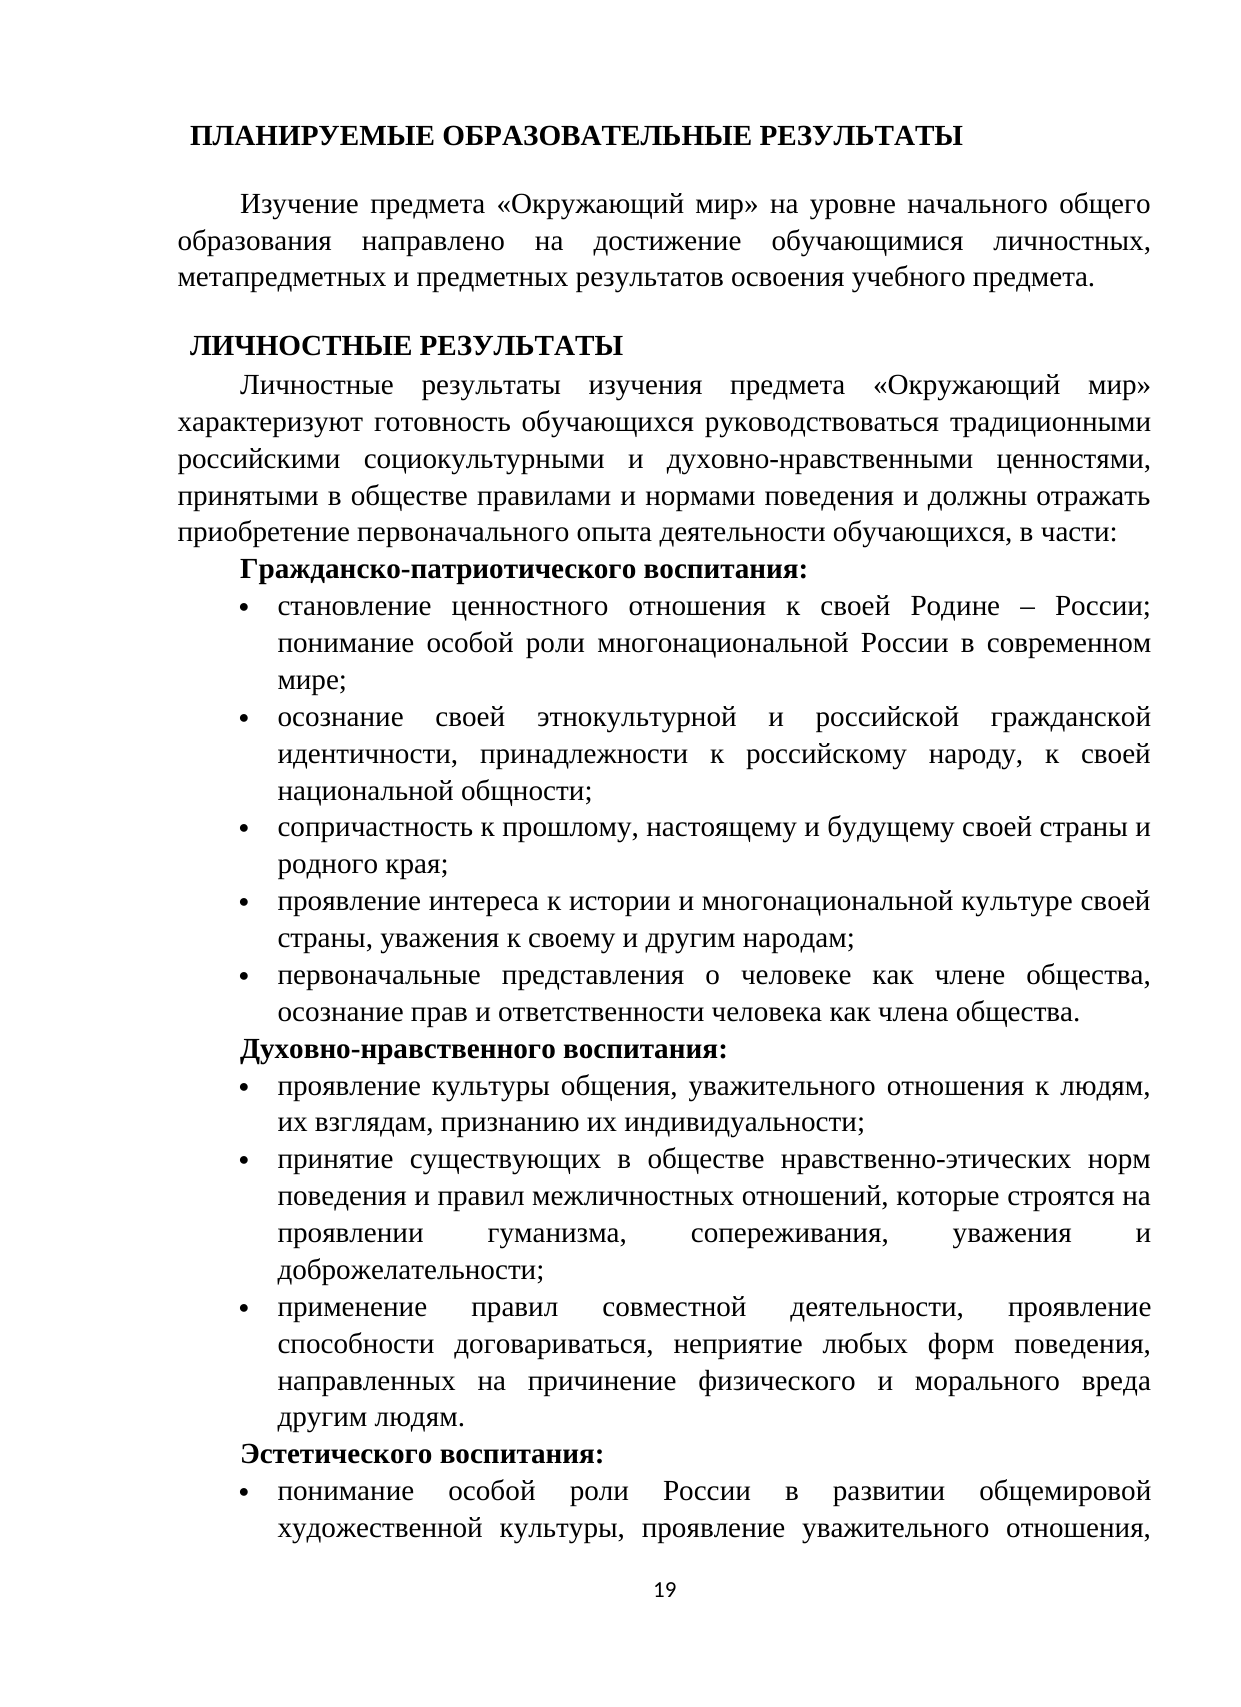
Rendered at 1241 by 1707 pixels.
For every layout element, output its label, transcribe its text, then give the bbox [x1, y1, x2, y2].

list сопричастность к прошлому, настоящему и будущему своей страны и родного края; [240, 809, 1152, 880]
list применение правил совместной деятельности, проявление способности договариваться, неприятие любых форм поведения, направленных на причинение физического и морального вреда другим людям. [240, 1289, 1152, 1433]
text Изучение предмета «Окружающий мир» на уровне начального общего образования направлено на достижение обучающимися личностных, метапредметных и предметных результатов освоения учебного предмета. [177, 186, 1152, 293]
text Эстетического воспитания: [177, 1436, 1152, 1470]
text Личностные результаты изучения предмета «Окружающий мир» характеризуют готовность обучающихся руководствоваться традиционными российскими социокультурными и духовно-нравственными ценностями, принятыми в обществе правилами и нормами поведения и должны отражать приобретение первоначального опыта деятельности обучающихся, в части: [177, 367, 1152, 548]
list проявление интереса к истории и многонациональной культуре своей страны, уважения к своему и другим народам; [240, 883, 1152, 954]
list проявление культуры общения, уважительного отношения к людям, их взглядам, признанию их индивидуальности; [240, 1068, 1152, 1138]
text Духовно-нравственного воспитания: [177, 1031, 1152, 1064]
text ПЛАНИРУЕМЫЕ ОБРАЗОВАТЕЛЬНЫЕ РЕЗУЛЬТАТЫ [190, 118, 1152, 152]
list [240, 1473, 1152, 1544]
list осознание своей этнокультурной и российской гражданской идентичности, принадлежности к российскому народу, к своей национальной общности; [240, 699, 1152, 806]
list принятие существующих в обществе нравственно-этических норм поведения и правил межличностных отношений, которые строятся на проявлении гуманизма, сопереживания, уважения и доброжелательности; [240, 1141, 1152, 1286]
text ЛИЧНОСТНЫЕ РЕЗУЛЬТАТЫ [190, 328, 1152, 362]
list становление ценностного отношения к своей Родине – России; понимание особой роли многонациональной России в современном мире; [240, 588, 1152, 696]
text Гражданско-патриотического воспитания: [177, 551, 1152, 585]
list первоначальные представления о человеке как члене общества, осознание прав и ответственности человека как члена общества. [240, 957, 1152, 1027]
